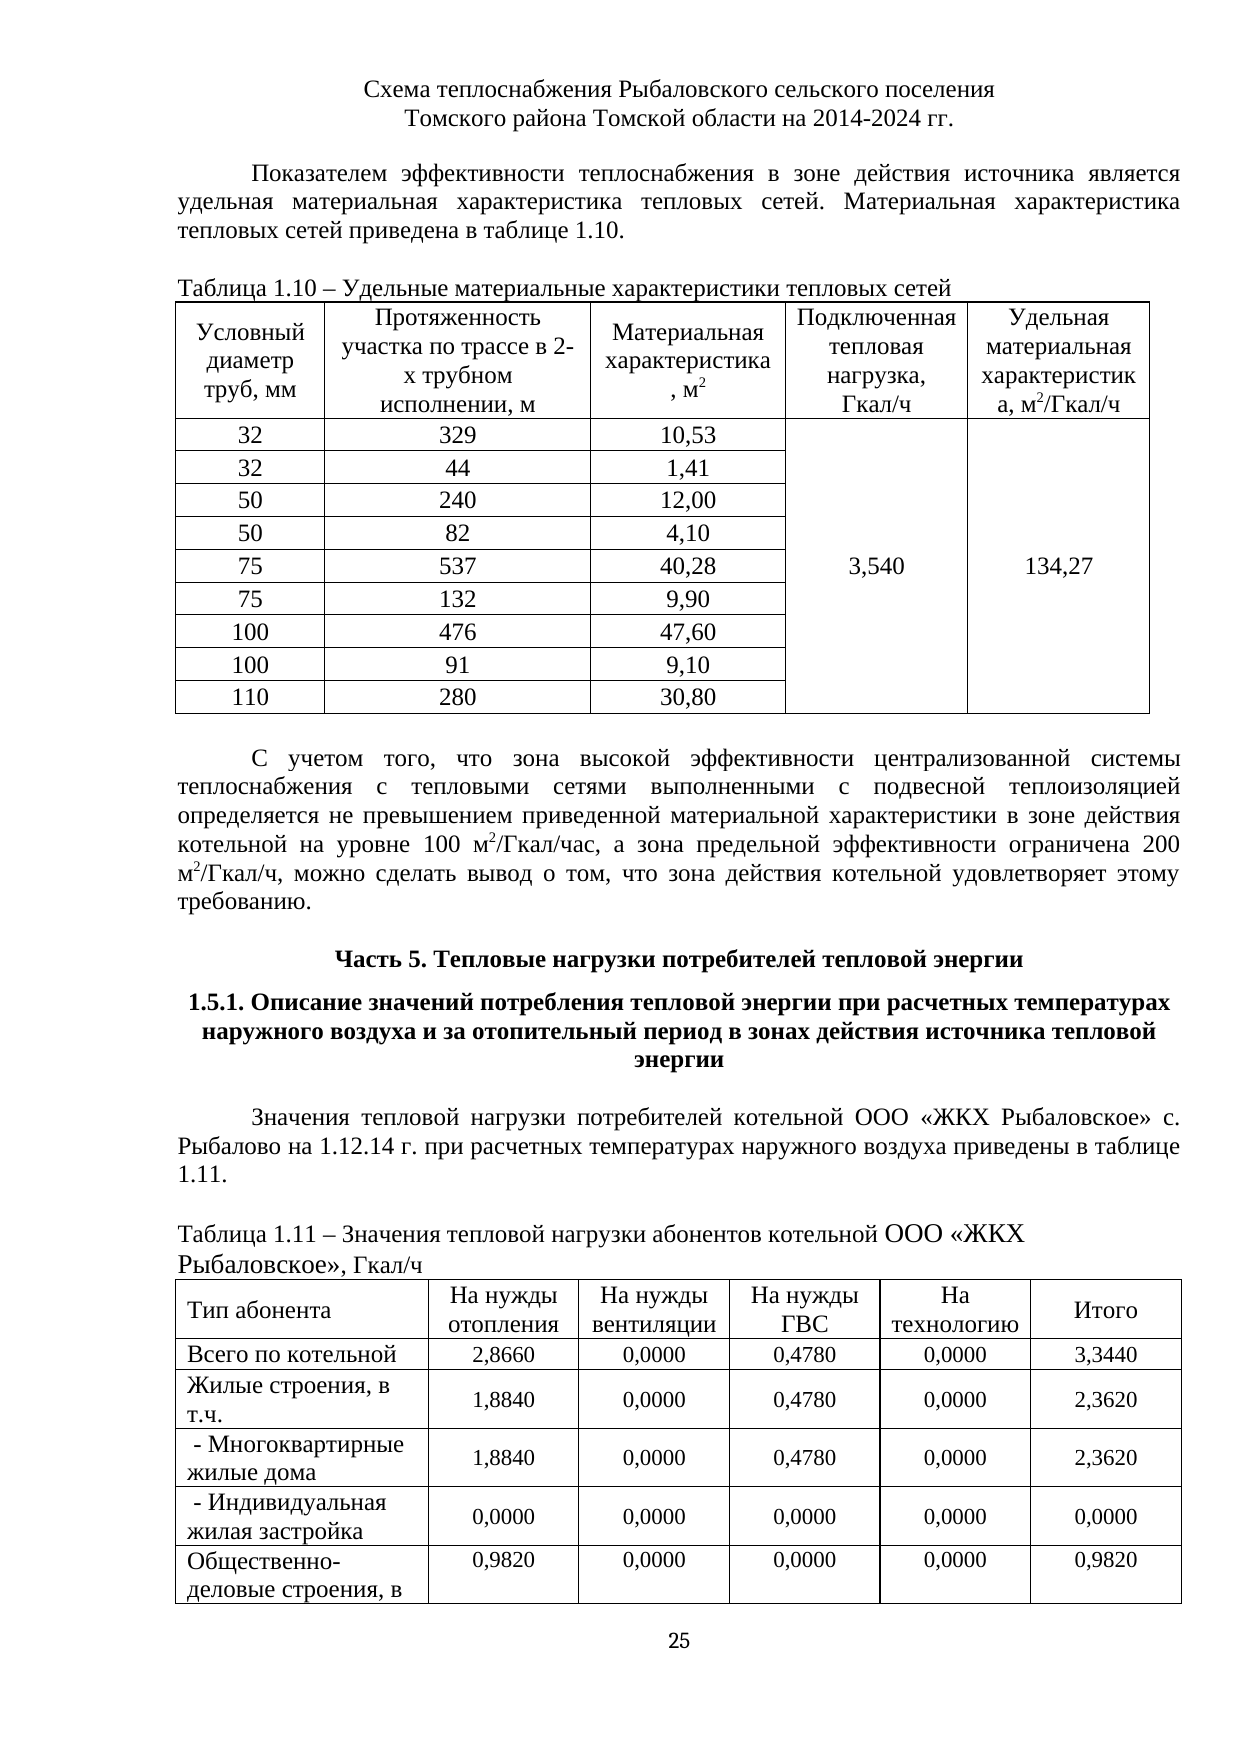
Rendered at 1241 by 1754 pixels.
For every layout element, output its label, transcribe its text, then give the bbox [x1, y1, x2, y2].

table_cell 32 [176, 451, 324, 483]
table_cell 1,41 [591, 451, 785, 483]
table_cell Всего по котельной [176, 1339, 428, 1369]
text Значения тепловой нагрузки потребителей котельной ООО «ЖКХ Рыбаловское» с. Рыбалово на 1.12.14 г. при расчетных температурах наружного воздуха приведены в таблице 1.11. [177, 1102, 1181, 1188]
table_cell 0,0000 [579, 1370, 729, 1428]
subtitle 1.5.1. Описание значений потребления тепловой энергии при расчетных температурах наружного воздуха и за отопительный период в зонах действия источника тепловой энергии [177, 987, 1181, 1073]
table_cell - Многоквартирные жилые дома [176, 1429, 428, 1486]
table_cell 0,0000 [579, 1339, 729, 1369]
table_header Условный диаметр труб, мм [176, 303, 324, 417]
table_cell 75 [176, 550, 324, 582]
table_cell 0,9820 [429, 1546, 578, 1603]
table_cell 91 [325, 648, 590, 680]
table_cell 0,0000 [579, 1546, 729, 1603]
table_cell 2,3620 [1031, 1429, 1181, 1486]
text Показателем эффективности теплоснабжения в зоне действия источника является удельная материальная характеристика тепловых сетей. Материальная характеристика тепловых сетей приведена в таблице 1.10. [177, 158, 1181, 244]
table_cell 329 [325, 419, 590, 450]
table_cell 9,90 [591, 583, 785, 614]
table_cell 0,0000 [730, 1487, 879, 1545]
table_cell 2,8660 [429, 1339, 578, 1369]
table_cell 0,0000 [881, 1339, 1030, 1369]
table_cell 0,4780 [730, 1339, 879, 1369]
subtitle Часть 5. Тепловые нагрузки потребителей тепловой энергии [177, 944, 1181, 973]
table_header Протяженность участка по трассе в 2-х трубном исполнении, м [325, 303, 590, 417]
table_cell 10,53 [591, 419, 785, 450]
table_cell 50 [176, 484, 324, 516]
table_cell 100 [176, 648, 324, 680]
text С учетом того, что зона высокой эффективности централизованной системы теплоснабжения с тепловыми сетями выполненными с подвесной теплоизоляцией определяется не превышением приведенной материальной характеристики в зоне действия котельной на уровне 100 м2/Гкал/час, а зона предельной эффективности ограничена 200 м2/Гкал/ч, можно сделать вывод о том, что зона действия котельной удовлетворяет этому требованию. [177, 829, 1181, 915]
table_cell 12,00 [591, 484, 785, 516]
table_header На технологию [881, 1280, 1030, 1338]
table_cell 44 [325, 451, 590, 483]
table_cell 0,0000 [730, 1546, 879, 1603]
table_cell 1,8840 [429, 1370, 578, 1428]
table_cell 110 [176, 681, 324, 713]
table_cell 240 [325, 484, 590, 516]
table_cell Общественно-деловые строения, в т.ч. [176, 1546, 428, 1603]
table_header Итого [1031, 1280, 1181, 1338]
table_cell 0,0000 [881, 1370, 1030, 1428]
table_cell 0,0000 [881, 1487, 1030, 1545]
subtitle Таблица 1.11 – Значения тепловой нагрузки абонентов котельной ООО «ЖКХ Рыбаловское», Гкал/ч [177, 1217, 1181, 1279]
table_cell 0,0000 [429, 1487, 578, 1545]
table_header На нужды вентиляции [579, 1280, 729, 1338]
table_cell 0,0000 [881, 1429, 1030, 1486]
table_cell 82 [325, 517, 590, 549]
table_cell 0,4780 [730, 1370, 879, 1428]
subtitle Таблица 1.10 – Удельные материальные характеристики тепловых сетей [177, 273, 1181, 301]
table_header На нужды отопления [429, 1280, 578, 1338]
table_cell 30,80 [591, 681, 785, 713]
table_cell 50 [176, 517, 324, 549]
table_cell 134,27 [968, 419, 1149, 713]
table_cell 1,8840 [429, 1429, 578, 1486]
table_cell 537 [325, 550, 590, 582]
table_cell 2,3620 [1031, 1370, 1181, 1428]
table_cell 4,10 [591, 517, 785, 549]
table_cell 3,540 [786, 419, 967, 713]
table_cell 132 [325, 583, 590, 614]
table_cell 9,10 [591, 648, 785, 680]
table_cell Жилые строения, в т.ч. [176, 1370, 428, 1428]
table_cell 0,0000 [579, 1429, 729, 1486]
table_cell 0,0000 [579, 1487, 729, 1545]
table_cell 47,60 [591, 615, 785, 647]
table_header На нужды ГВС [730, 1280, 879, 1338]
table_cell 476 [325, 615, 590, 647]
table_cell 280 [325, 681, 590, 713]
table_cell 0,9820 [1031, 1546, 1181, 1603]
table_cell 0,0000 [881, 1546, 1030, 1603]
table_header Тип абонента [176, 1280, 428, 1338]
table_header Удельная материальная характеристика, м2/Гкал/ч [968, 303, 1149, 417]
table_cell - Индивидуальная жилая застройка [176, 1487, 428, 1545]
table_cell 0,4780 [730, 1429, 879, 1486]
table_cell 32 [176, 419, 324, 450]
table_cell 3,3440 [1031, 1339, 1181, 1369]
table_header Материальная характеристика, м2 [591, 303, 785, 417]
table_header Подключенная тепловая нагрузка, Гкал/ч [786, 303, 967, 417]
table_cell 40,28 [591, 550, 785, 582]
table_cell 100 [176, 615, 324, 647]
table_cell 0,0000 [1031, 1487, 1181, 1545]
table_cell 75 [176, 583, 324, 614]
